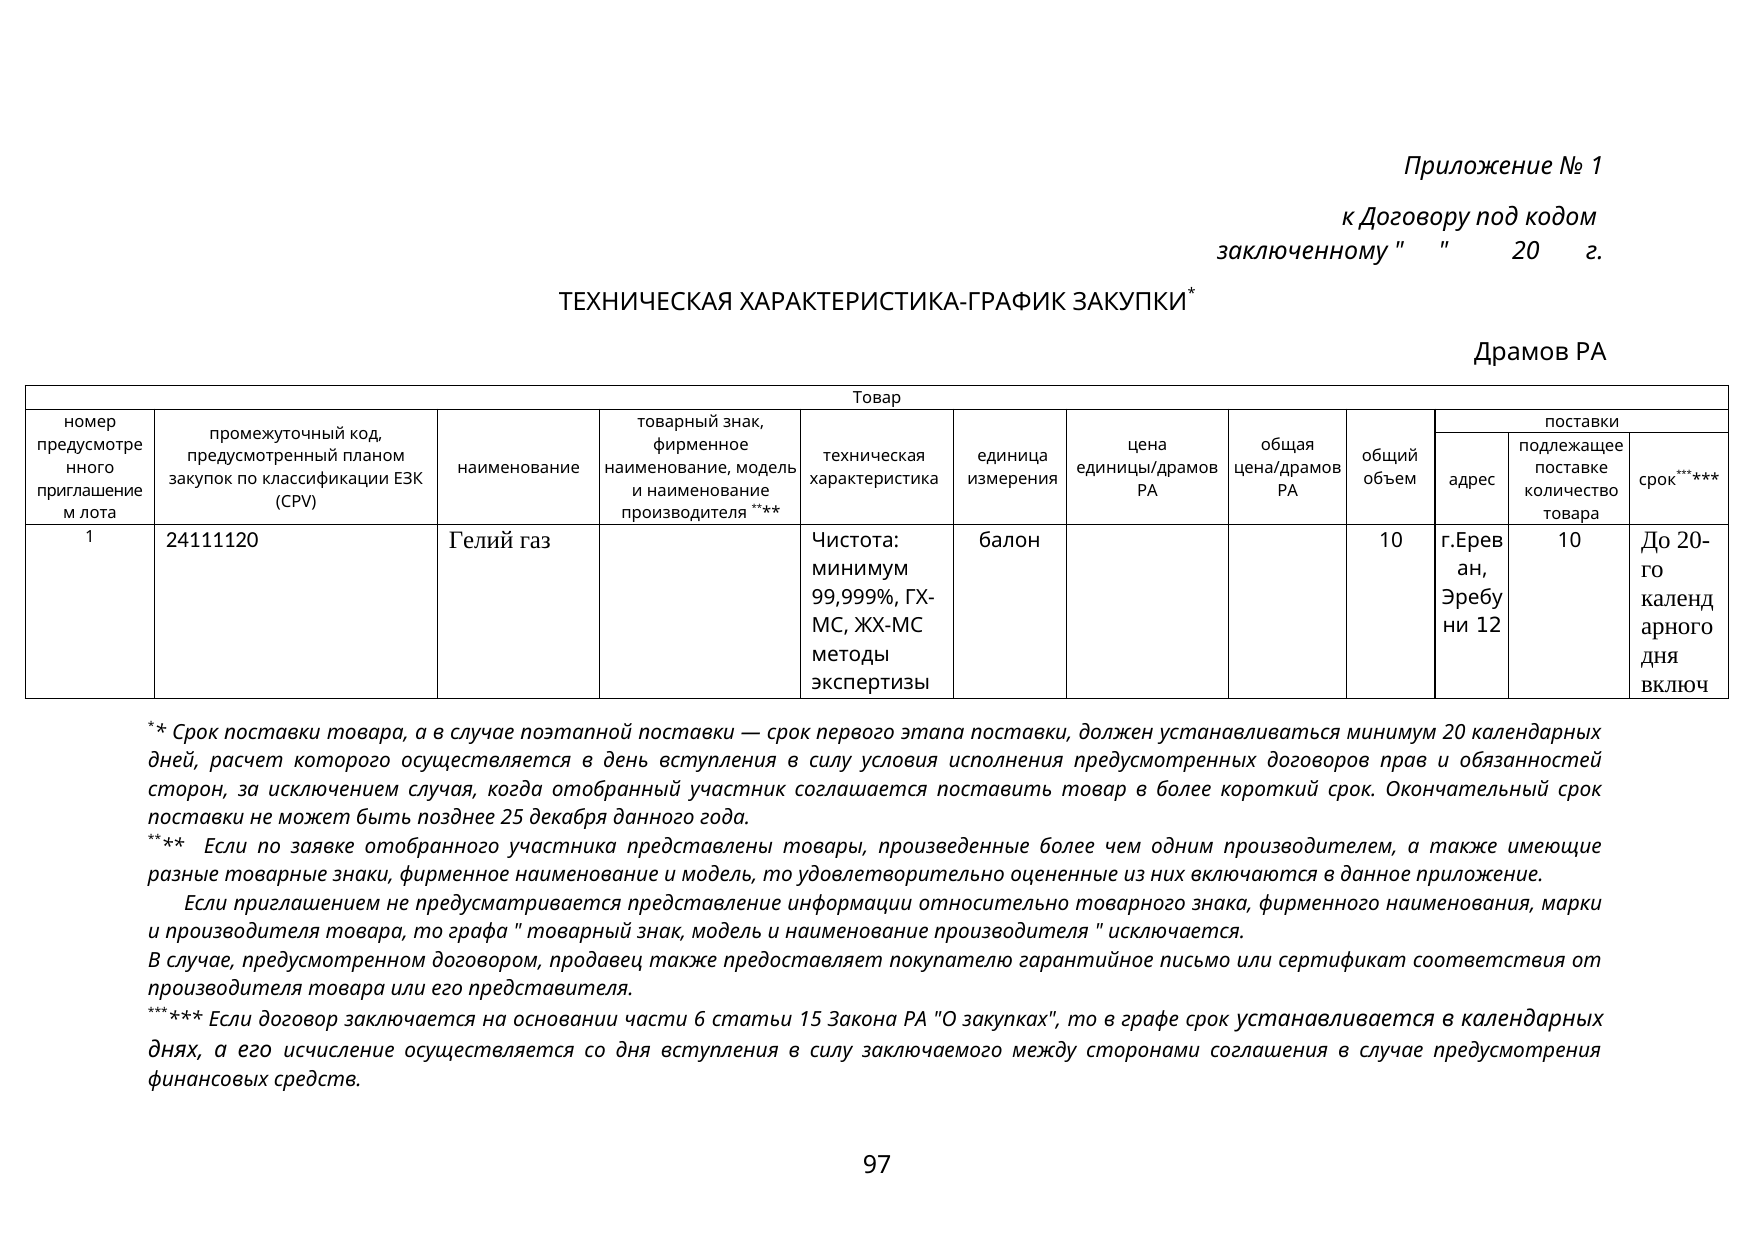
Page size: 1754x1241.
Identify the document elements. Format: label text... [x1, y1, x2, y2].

table_cell подлежащее поставке количество товара [1509, 433, 1629, 524]
text ТЕХНИЧЕСКАЯ ХАРАКТЕРИСТИКА-ГРАФИК ЗАКУПКИ* [148, 283, 1606, 317]
table_cell срок*** [1630, 433, 1728, 524]
table_cell г.Ереван, Эребуни 12 [1436, 525, 1508, 698]
table_cell 1 [26, 525, 154, 698]
table_cell 10 [1509, 525, 1629, 698]
table_cell 10 [1347, 525, 1434, 698]
table_cell промежуточный код, предусмотренный планом закупок по классификации ЕЗК (CPV) [155, 410, 437, 524]
text Драмов РА [148, 334, 1606, 368]
table_cell единица измерения [954, 410, 1066, 524]
table_cell техническая характеристика [801, 410, 953, 524]
table_cell До 20-го календарного дня включительно [1630, 525, 1728, 698]
table_cell адрес [1436, 433, 1508, 524]
table_cell поставки [1436, 410, 1728, 432]
table_cell общая цена/драмов РА [1229, 410, 1346, 524]
table_cell [1067, 525, 1228, 698]
table_cell [600, 525, 800, 698]
table_cell 24111120 [155, 525, 437, 698]
table_cell [1229, 525, 1346, 698]
table_cell товарный знак, фирменное наименование, модель и наименование производителя ** [600, 410, 800, 524]
text Приложение № 1 [148, 148, 1606, 182]
table_cell номер предусмотренного приглашением лота [26, 410, 154, 524]
table_cell общий объем [1347, 410, 1434, 524]
table_cell Гелий газ [438, 525, 599, 698]
table_cell Чистота: минимум 99,999%, ГХ-МС, ЖХ-МС методы экспертизы в качестве анализатора. Объем баллонов: 50 литров, 200 тн. Нет цилиндра, цилиндры предоставляется поставщиком после опорожнения подлежат возврату. Товар должен соответствовать международным стандартам, представленным по качеству и обладающим качеством сертификат: [801, 525, 953, 698]
table_cell цена единицы/драмов РА [1067, 410, 1228, 524]
table_header Товар [26, 386, 1728, 408]
table_cell балон [954, 525, 1066, 698]
table_cell наименование [438, 410, 599, 524]
text к Договору под кодом заключенному " " 20 г. [148, 198, 1606, 267]
